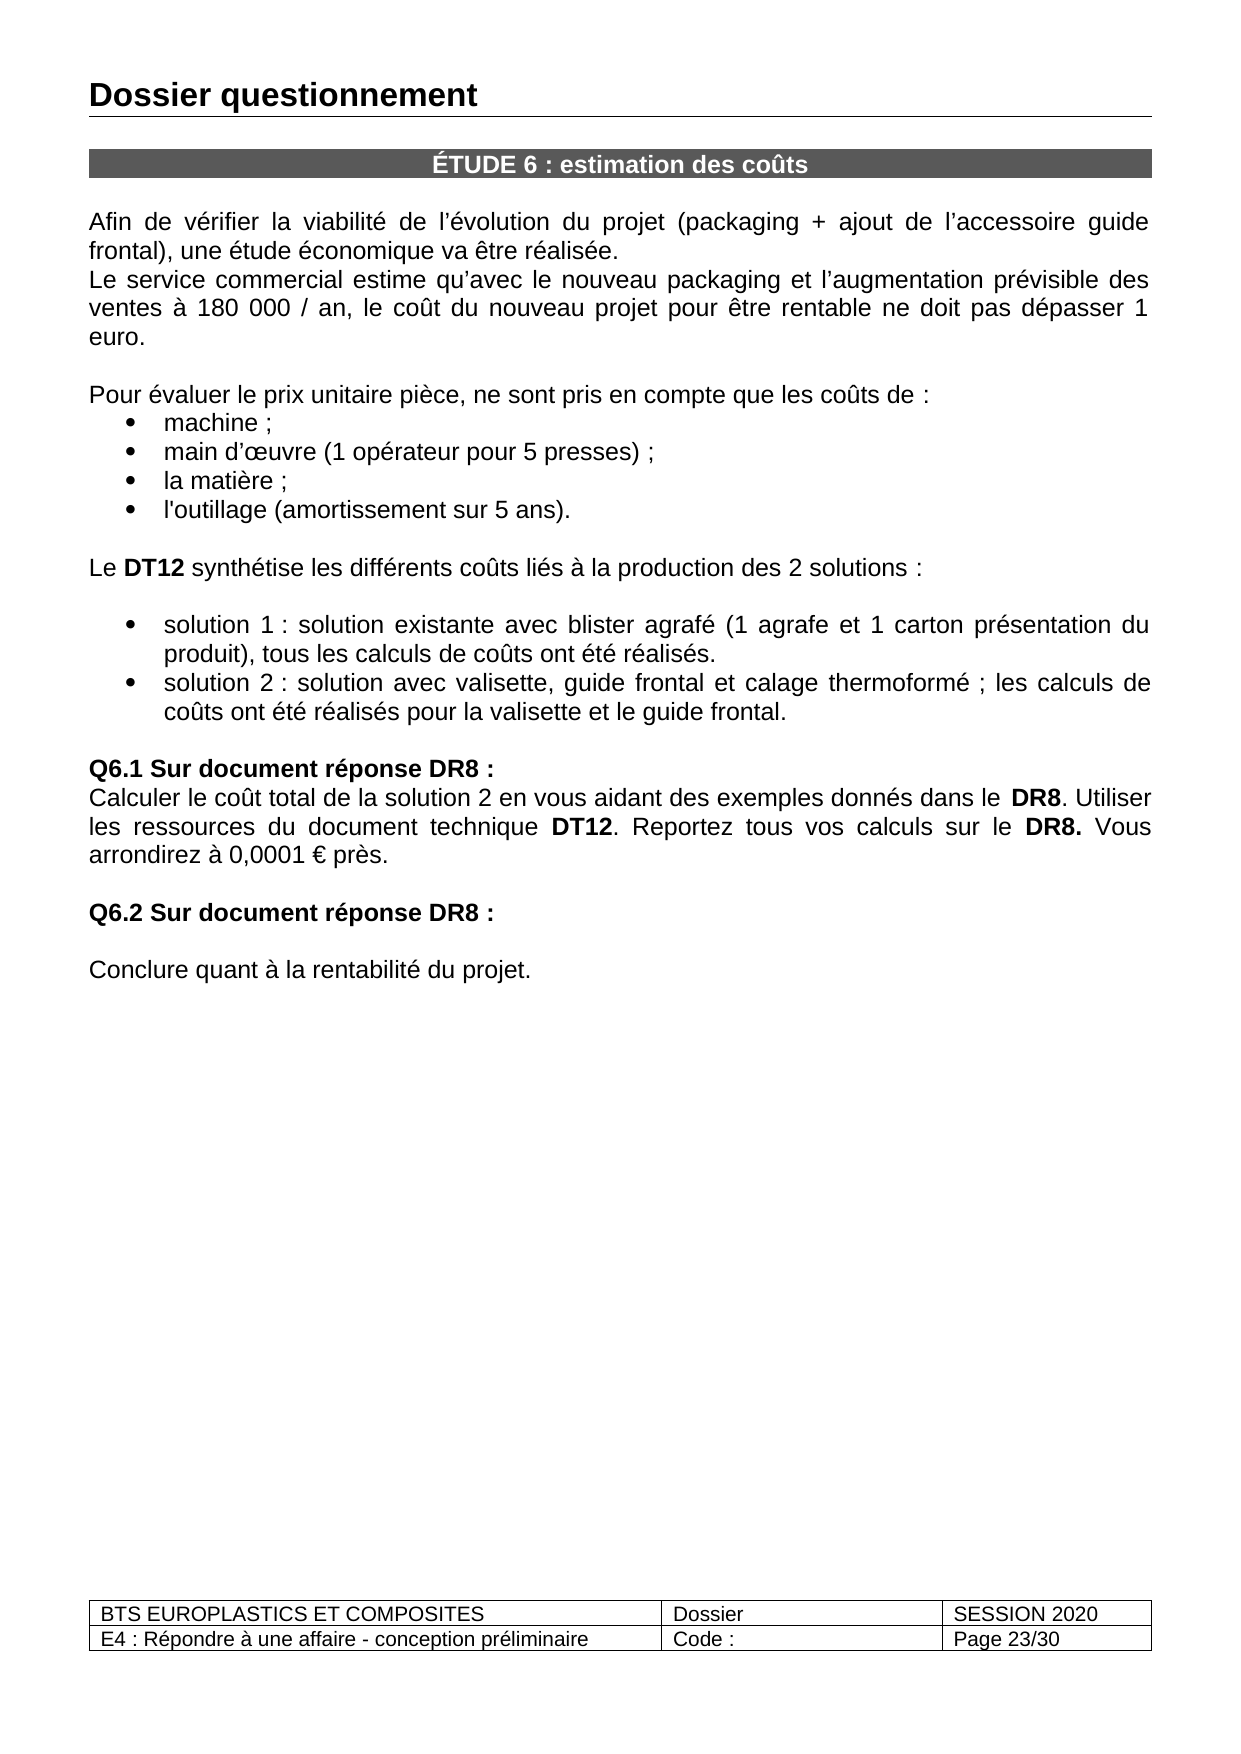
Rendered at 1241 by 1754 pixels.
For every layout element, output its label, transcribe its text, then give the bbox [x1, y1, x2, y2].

text Le service commercial estime qu’avec le nouveau packaging et l’augmentation prévisible des ventes à 180 000 / an, le coût du nouveau projet pour être rentable ne doit pas dépasser 1 euro. [89, 264, 1152, 351]
text Q6.1 Sur document réponse DR8 : [89, 754, 1152, 783]
text Calculer le coût total de la solution 2 en vous aidant des exemples donnés dans le DR8. Utiliser les ressources du document technique DT12. Reportez tous vos calculs sur le DR8. Vous arrondirez à 0,0001 € près. [89, 783, 1152, 869]
list main d’œuvre (1 opérateur pour 5 presses) ; [126, 437, 1152, 466]
text Afin de vérifier la viabilité de l’évolution du projet (packaging + ajout de l’accessoire guide frontal), une étude économique va être réalisée. [89, 207, 1152, 264]
text Q6.2 Sur document réponse DR8 : [89, 898, 1152, 926]
list solution 2 : solution avec valisette, guide frontal et calage thermoformé ; les calculs de coûts ont été réalisés pour la valisette et le guide frontal. [126, 668, 1152, 725]
text Pour évaluer le prix unitaire pièce, ne sont pris en compte que les coûts de : [89, 379, 1152, 408]
text Le DT12 synthétise les différents coûts liés à la production des 2 solutions : [89, 552, 1152, 581]
list l'outillage (amortissement sur 5 ans). [126, 495, 1152, 524]
list la matière ; [126, 466, 1152, 495]
text ÉTUDE 6 : estimation des coûts [89, 149, 1152, 178]
text Conclure quant à la rentabilité du projet. [89, 955, 1152, 984]
list solution 1 : solution existante avec blister agrafé (1 agrafe et 1 carton présentation du produit), tous les calculs de coûts ont été réalisés. [126, 610, 1152, 668]
list machine ; [126, 408, 1152, 437]
